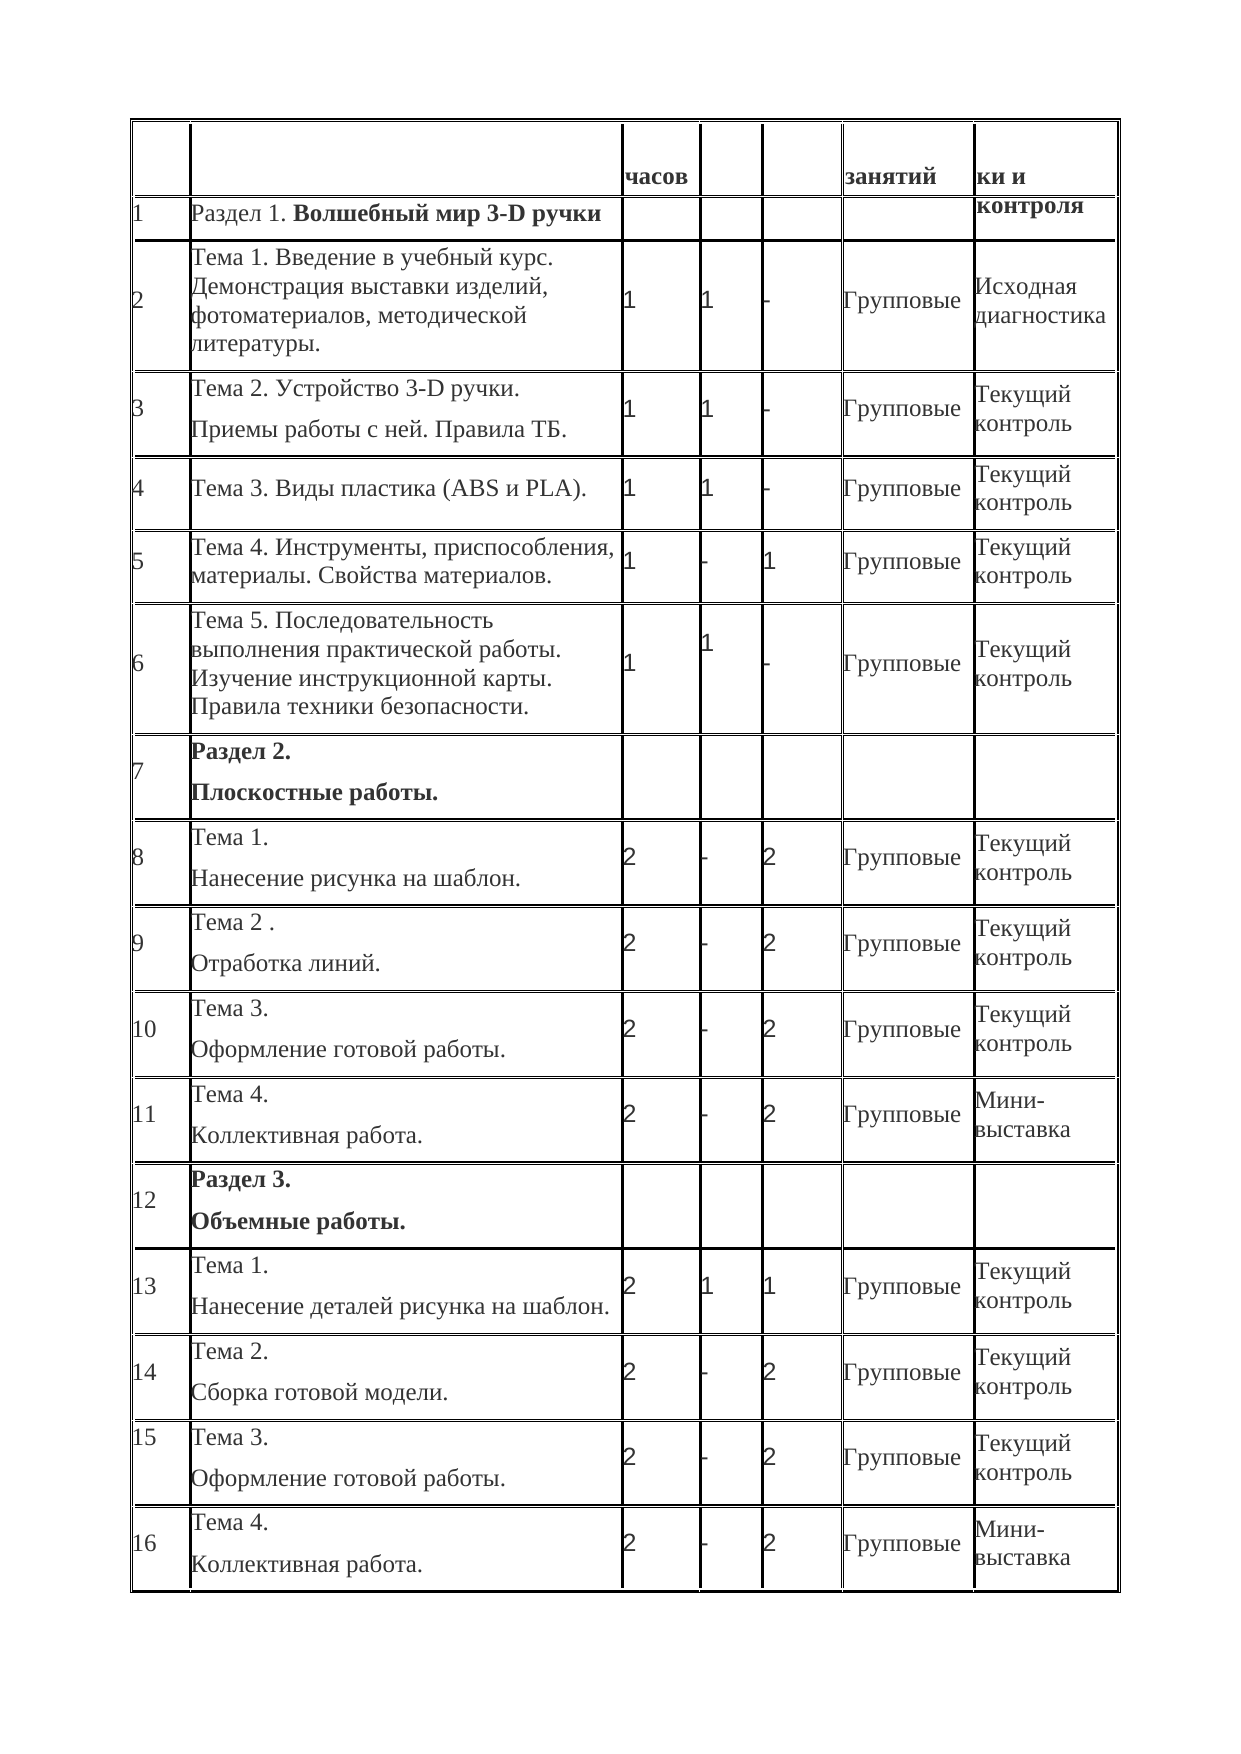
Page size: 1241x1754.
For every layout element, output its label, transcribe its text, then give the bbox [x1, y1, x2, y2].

table_cell 1 [624, 605, 699, 733]
table_cell Групповые [844, 908, 973, 990]
table_cell Текущий контроль [974, 529, 1119, 602]
table_cell 2 [133, 239, 189, 370]
table_cell Текущий контроль [976, 1247, 1117, 1333]
table_cell [702, 736, 761, 818]
table_cell - [702, 993, 761, 1076]
table_cell Тема 4. Коллективная работа. [192, 1079, 621, 1161]
table_cell 1 [624, 532, 699, 602]
table_cell Текущий контроль [976, 1419, 1118, 1504]
table_cell - [700, 1508, 762, 1590]
table_cell Текущий контроль [974, 1333, 1119, 1418]
table_cell Групповые [844, 1250, 973, 1333]
table_cell Групповые [844, 1079, 973, 1161]
table_cell 1 [702, 242, 761, 370]
table_cell 2 [764, 993, 841, 1076]
table_cell Групповые [844, 1336, 973, 1418]
table_cell Тема 1. Нанесение деталей рисунка на шаблон. [192, 1250, 621, 1333]
table_cell [624, 736, 699, 818]
table_cell 7 [131, 733, 190, 818]
table_cell 2 [764, 908, 841, 990]
table_cell 10 [131, 990, 190, 1076]
table_cell 1 [624, 242, 699, 370]
table_cell 2 [764, 1336, 841, 1418]
table_cell 2 [622, 1508, 700, 1590]
table_cell Тема 2. Сборка готовой модели. [192, 1336, 621, 1418]
table_cell 1 [624, 373, 699, 455]
table_cell Раздел 1. Волшебный мир 3-D ручки [192, 198, 621, 239]
table_cell [976, 1161, 1118, 1247]
table_cell Групповые [844, 993, 973, 1076]
table_cell Раздел 3. Объемные работы. [192, 1165, 621, 1247]
table_cell Тема 2. Устройство 3-D ручки. Приемы работы с ней. Правила ТБ. [192, 373, 621, 455]
table_cell [624, 198, 699, 239]
table_cell [844, 1165, 973, 1247]
table_cell 1 [702, 459, 761, 529]
table_cell 13 [133, 1247, 189, 1333]
table_cell Тема 4. Инструменты, приспособления, материалы. Свойства материалов. [192, 532, 621, 602]
table_cell 1 [764, 532, 841, 602]
table_cell 3 [131, 370, 190, 455]
table_cell 2 [624, 1336, 699, 1418]
table_cell - [702, 1079, 761, 1161]
table_cell 16 [133, 1504, 190, 1590]
table_cell 9 [133, 904, 189, 990]
table_cell 1 [702, 605, 761, 733]
table_cell Групповые [844, 242, 973, 370]
table_cell 2 [762, 1508, 843, 1590]
table_cell - [702, 1422, 761, 1504]
table_cell Теор. [700, 122, 762, 194]
table_cell 12 [133, 1161, 189, 1247]
table_cell Текущий контроль [976, 818, 1118, 904]
table_cell Тема 4. Коллективная работа. [190, 1508, 622, 1590]
table_cell - [764, 242, 841, 370]
table_cell [702, 198, 761, 239]
table_cell 2 [624, 1079, 699, 1161]
table_cell - [702, 532, 761, 602]
table_cell Тема 1. Нанесение рисунка на шаблон. [192, 822, 621, 904]
table_cell Тема 3. Виды пластика (ABS и PLA). [192, 459, 621, 529]
table_cell [844, 736, 973, 818]
table_cell Текущий контроль [974, 602, 1119, 733]
table_cell Тема 3. Оформление готовой работы. [192, 1422, 621, 1504]
table_cell [764, 736, 841, 818]
table_cell Практ. [762, 122, 843, 194]
table_cell 1 [702, 1250, 761, 1333]
table_cell Тема 3. Оформление готовой работы. [192, 993, 621, 1076]
table_cell - [764, 373, 841, 455]
table_cell 2 [624, 822, 699, 904]
table_cell Тема 5. Последовательность выполнения практической работы. Изучение инструкционной карты. Правила техники безопасности. [192, 605, 621, 733]
table_cell Текущий контроль [976, 455, 1118, 529]
table_cell [844, 198, 973, 239]
table_cell 1 [764, 1250, 841, 1333]
table_cell [974, 733, 1119, 818]
table_cell 8 [133, 818, 189, 904]
table_cell 1 [702, 373, 761, 455]
table_cell Тема 1. Введение в учебный курс. Демонстрация выставки изделий, фотоматериалов, методической литературы. [192, 242, 621, 370]
table_cell - [702, 1336, 761, 1418]
table_cell 4 [133, 455, 189, 529]
table_cell Групповые [844, 459, 973, 529]
table_cell 14 [131, 1333, 190, 1418]
table_cell Групповые [844, 532, 973, 602]
table_cell - [702, 822, 761, 904]
table_cell 2 [764, 1422, 841, 1504]
table_cell 2 [764, 1079, 841, 1161]
table_cell Групповые [844, 373, 973, 455]
table_cell [624, 1165, 699, 1247]
table_cell Текущий контроль [974, 990, 1119, 1076]
table_cell 1 [133, 195, 189, 239]
table_cell 5 [131, 529, 190, 602]
table_cell Тема 2 . Отработка линий. [192, 908, 621, 990]
table_cell Групповые [844, 822, 973, 904]
table_cell - [764, 459, 841, 529]
table_cell [702, 1165, 761, 1247]
table_cell Мини-выставка [974, 1504, 1118, 1590]
table_cell 2 [624, 1422, 699, 1504]
table_cell 2 [624, 993, 699, 1076]
table_cell [764, 198, 841, 239]
table_cell Мини-выставка [974, 1076, 1119, 1161]
table_cell 2 [764, 822, 841, 904]
table_cell Групповые [844, 1422, 973, 1504]
table_cell Групповые [844, 605, 973, 733]
table_cell Раздел 2. Плоскостные работы. [192, 736, 621, 818]
table_cell - [702, 908, 761, 990]
table_cell Исходная диагностика [976, 239, 1117, 370]
table_cell 11 [131, 1076, 190, 1161]
table_cell Текущий контроль [974, 370, 1119, 455]
table_cell [976, 195, 1118, 239]
table_cell Групповые [843, 1508, 974, 1590]
table_cell Текущий контроль [976, 904, 1118, 990]
table_cell 15 [133, 1419, 189, 1504]
table_cell 2 [624, 1250, 699, 1333]
table_cell 2 [624, 908, 699, 990]
table_cell 6 [131, 602, 190, 733]
table_cell 1 [624, 459, 699, 529]
table_cell - [764, 605, 841, 733]
table_cell [764, 1165, 841, 1247]
